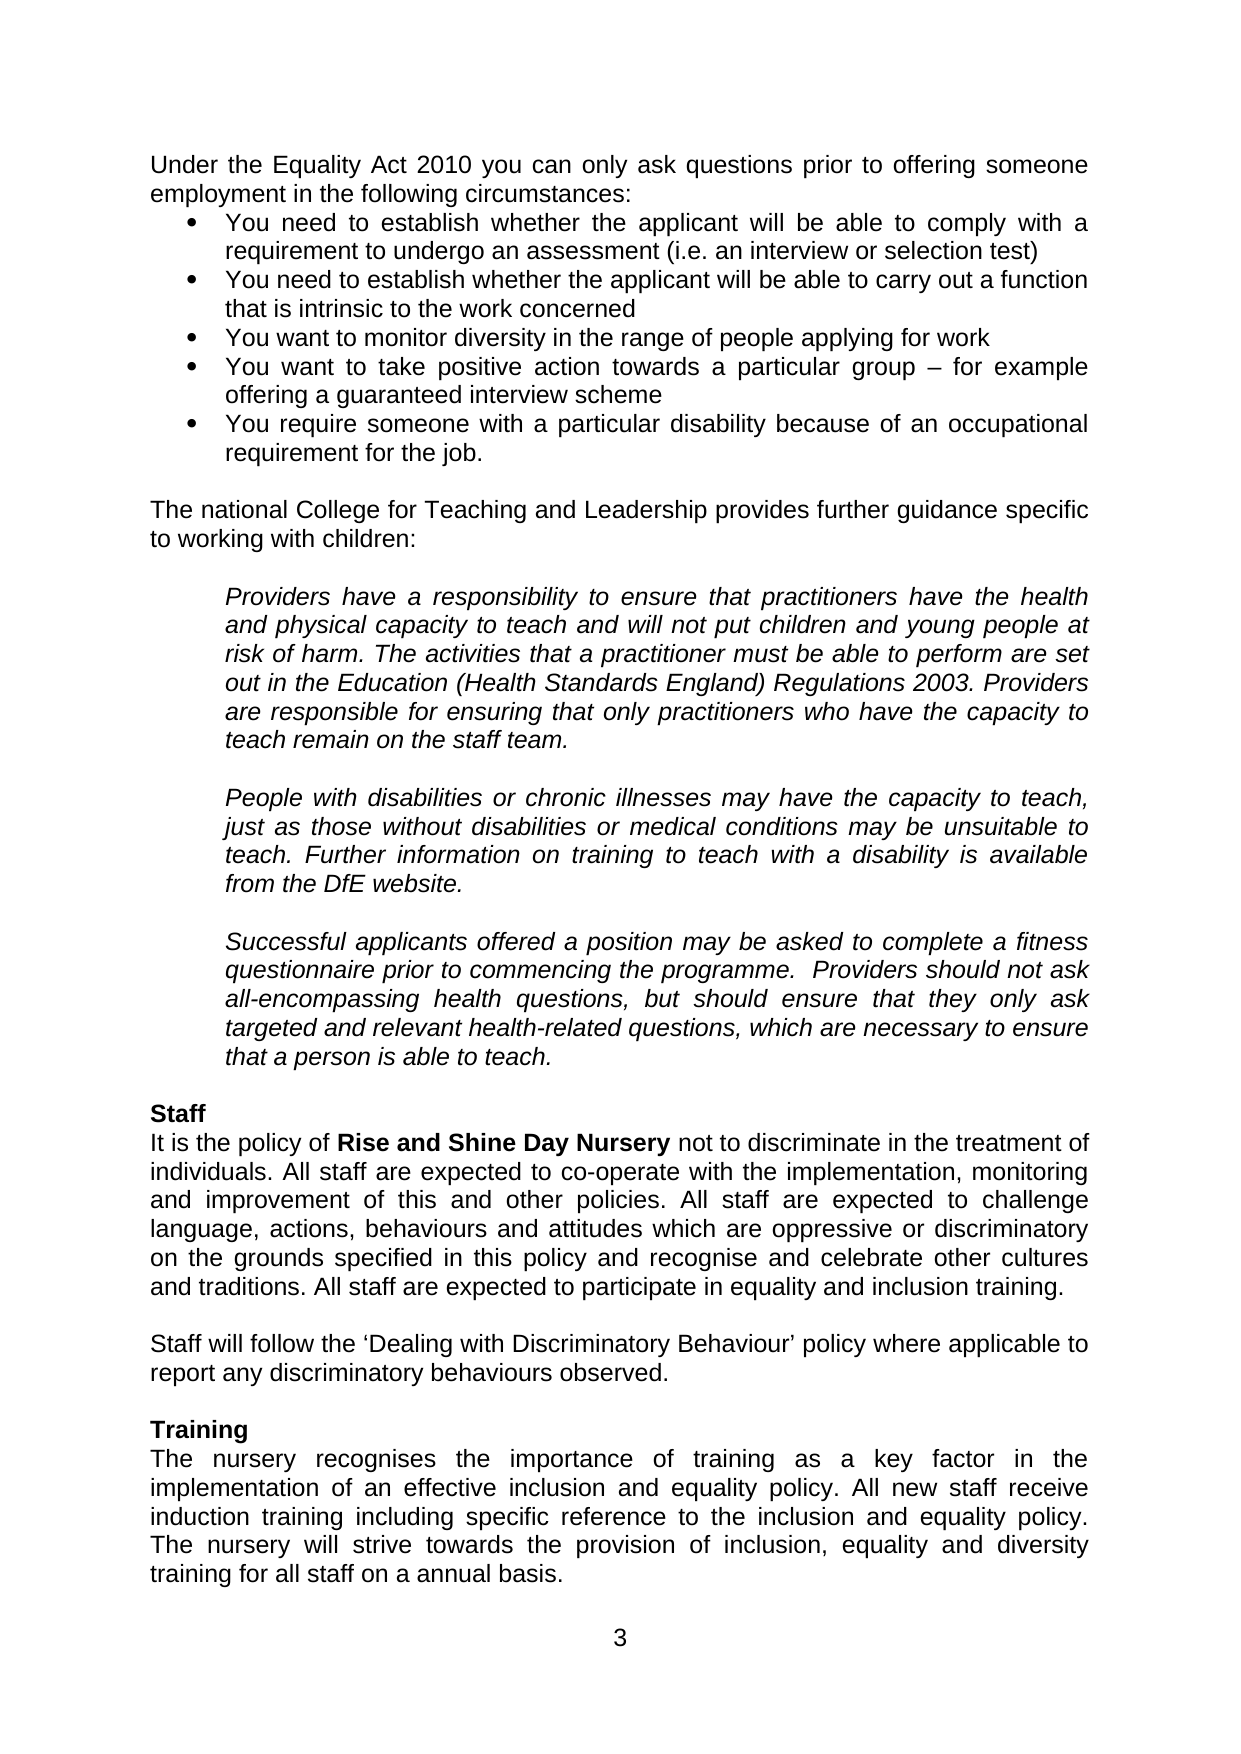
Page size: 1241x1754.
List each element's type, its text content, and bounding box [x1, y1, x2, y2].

list You require someone with a particular disability because of an occupational requirement for the job. [187, 409, 1090, 467]
list You need to establish whether the applicant will be able to carry out a function that is intrinsic to the work concerned [187, 265, 1090, 323]
text The nursery recognises the importance of training as a key factor in the implementation of an effective inclusion and equality policy. All new staff receive induction training including specific reference to the inclusion and equality policy. The nursery will strive towards the provision of inclusion, equality and diversity training for all staff on a annual basis. [150, 1444, 1090, 1588]
list You want to take positive action towards a particular group – for example offering a guaranteed interview scheme [187, 352, 1090, 409]
text Successful applicants offered a position may be asked to complete a fitness questionnaire prior to commencing the programme. Providers should not ask all-encompassing health questions, but should ensure that they only ask targeted and relevant health-related questions, which are necessary to ensure that a person is able to teach. [225, 927, 1090, 1071]
text Providers have a responsibility to ensure that practitioners have the health and physical capacity to teach and will not put children and young people at risk of harm. The activities that a practitioner must be able to perform are set out in the Education (Health Standards England) Regulations 2003. Providers are responsible for ensuring that only practitioners who have the capacity to teach remain on the staff team. [225, 582, 1090, 754]
text It is the policy of Rise and Shine Day Nursery not to discriminate in the treatment of individuals. All staff are expected to co-operate with the implementation, monitoring and improvement of this and other policies. All staff are expected to challenge language, actions, behaviours and attitudes which are oppressive or discriminatory on the grounds specified in this policy and recognise and celebrate other cultures and traditions. All staff are expected to participate in equality and inclusion training. [150, 1128, 1090, 1301]
list You want to monitor diversity in the range of people applying for work [187, 323, 1090, 352]
text Training [150, 1416, 1090, 1444]
text Staff will follow the ‘Dealing with Discriminatory Behaviour’ policy where applicable to report any discriminatory behaviours observed. [150, 1329, 1090, 1387]
text People with disabilities or chronic illnesses may have the capacity to teach, just as those without disabilities or medical conditions may be unsuitable to teach. Further information on training to teach with a disability is available from the DfE website. [225, 783, 1090, 898]
list You need to establish whether the applicant will be able to comply with a requirement to undergo an assessment (i.e. an interview or selection test) [187, 207, 1090, 265]
text The national College for Teaching and Leadership provides further guidance specific to working with children: [150, 496, 1090, 553]
text Under the Equality Act 2010 you can only ask questions prior to offering someone employment in the following circumstances: [150, 150, 1090, 207]
text Staff [150, 1099, 1090, 1128]
